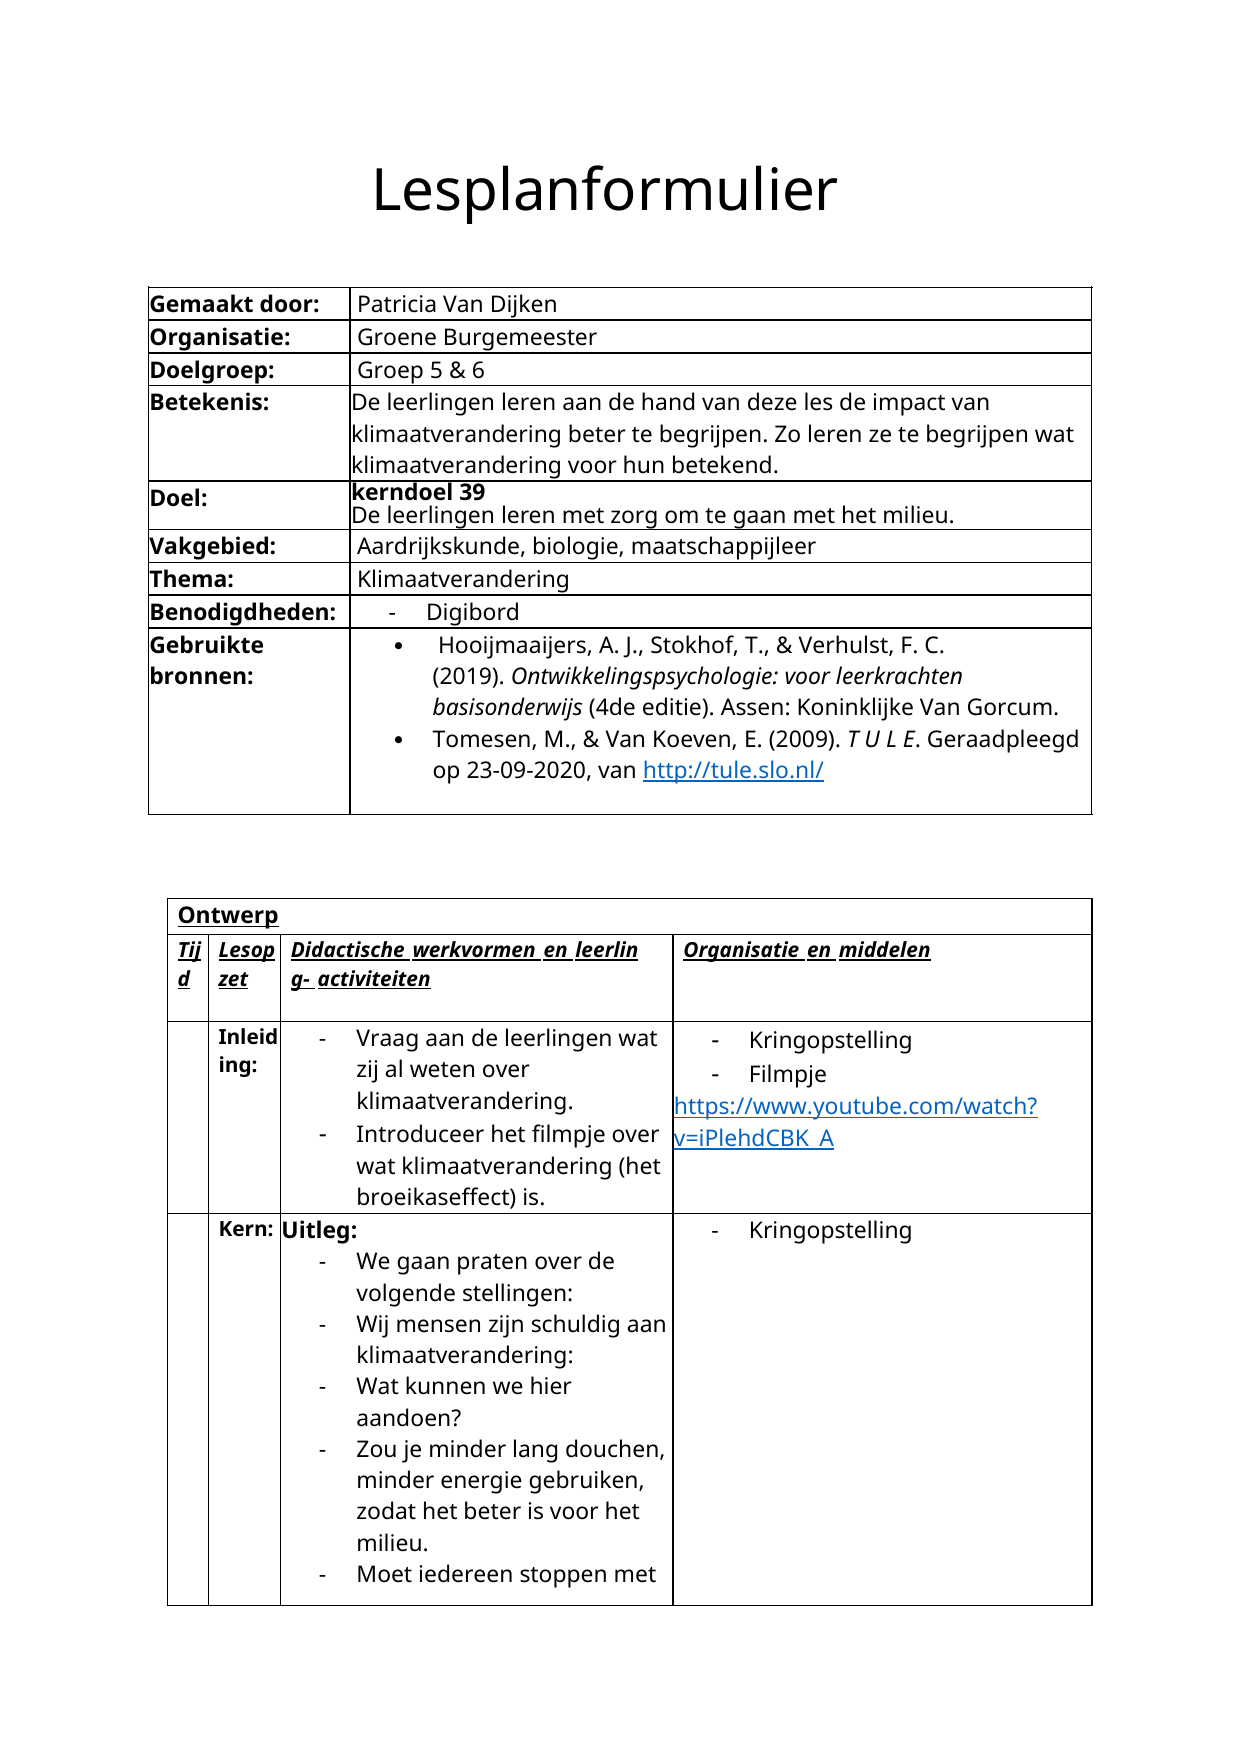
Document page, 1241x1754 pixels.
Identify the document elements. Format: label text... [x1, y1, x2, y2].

table_cell Vakgebied: [149, 530, 349, 562]
table_cell Betekenis: [149, 386, 349, 480]
table_cell Inleiding: [209, 1022, 280, 1212]
table_cell Organisatie: [149, 321, 349, 352]
table_cell Gebruikte bronnen: [149, 629, 349, 814]
table_cell Vraag aan de leerlingen wat zij al weten over klimaatverandering. Introduceer het filmpje over wat klimaatverandering (het broeikaseffect) is. [281, 1022, 672, 1212]
table_cell De leerlingen leren aan de hand van deze les de impact van klimaatverandering beter te begrijpen. Zo leren ze te begrijpen wat klimaatverandering voor hun betekend. [351, 386, 1091, 480]
table_cell Kringopstelling [674, 1214, 1091, 1605]
table_cell Aardrijkskunde, biologie, maatschappijleer [351, 530, 1091, 562]
table_cell kerndoel 39 De leerlingen leren met zorg om te gaan met het milieu. [351, 482, 1091, 529]
table_cell Kern: [209, 1214, 280, 1605]
table_header Ontwerp [168, 899, 1091, 934]
table_header Gemaakt door: [149, 288, 349, 319]
table_cell Lesopzet [209, 935, 280, 1021]
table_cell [281, 1214, 672, 1605]
table_cell Doel: [149, 482, 349, 529]
text Lesplanformulier [148, 148, 1093, 227]
table_cell Thema: [149, 563, 349, 594]
table_cell Groene Burgemeester [351, 321, 1091, 352]
table_header Patricia Van Dijken [351, 288, 1091, 319]
table_cell Benodigdheden: [149, 596, 349, 627]
table_cell Groep 5 & 6 [351, 354, 1091, 385]
table_cell Hooijmaaijers, A. J., Stokhof, T., & Verhulst, F. C. (2019). Ontwikkelingspsychologie: voor leerkrachten basisonderwijs (4de editie). Assen: Koninklijke Van Gorcum. Tomesen, M., & Van Koeven, E. (2009). T U L E. Geraadpleegd op 23-09-2020, van http://tule.slo.nl/ [351, 629, 1091, 814]
table_cell Organisatie en middelen [674, 935, 1091, 1021]
table_cell Tijd [168, 935, 208, 1021]
table_cell Digibord [351, 596, 1091, 627]
table_cell [168, 1214, 208, 1605]
table_cell Didactische werkvormen en leerling- activiteiten [281, 935, 672, 1021]
table_cell Kringopstelling Filmpje https://www.youtube.com/watch?v=iPlehdCBK_A [674, 1022, 1091, 1212]
table_cell [168, 1022, 208, 1212]
table_cell Doelgroep: [149, 354, 349, 385]
table_cell Klimaatverandering [351, 563, 1091, 594]
